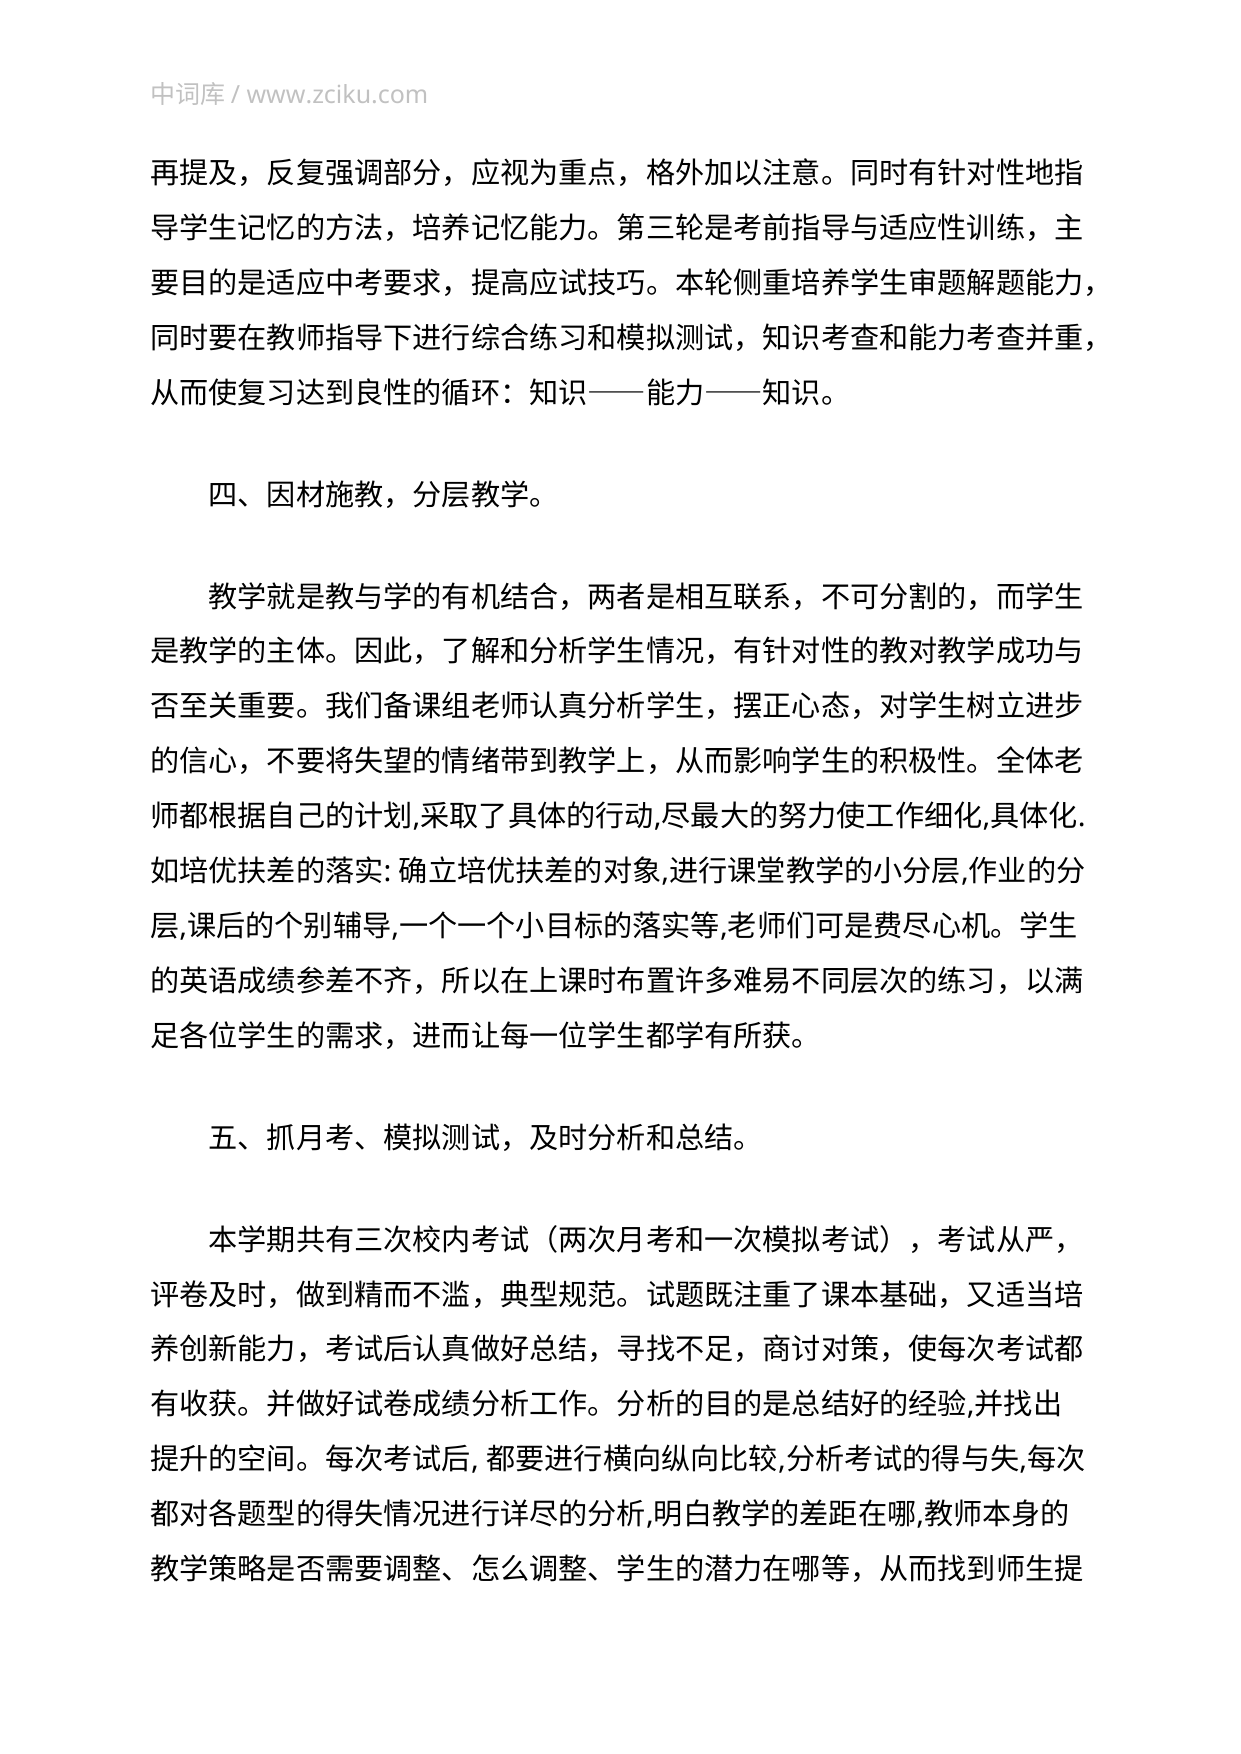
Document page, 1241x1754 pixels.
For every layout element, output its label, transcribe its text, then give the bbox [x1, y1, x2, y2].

text 四、因材施教，分层教学。 [150, 471, 1090, 514]
text 教学就是教与学的有机结合，两者是相互联系，不可分割的，而学生是教学的主体。因此，了解和分析学生情况，有针对性的教对教学成功与否至关重要。我们备课组老师认真分析学生，摆正心态，对学生树立进步的信心，不要将失望的情绪带到教学上，从而影响学生的积极性。全体老师都根据自己的计划,采取了具体的行动,尽最大的努力使工作细化,具体化.如培优扶差的落实: 确立培优扶差的对象,进行课堂教学的小分层,作业的分层,课后的个别辅导,一个一个小目标的落实等,老师们可是费尽心机。学生的英语成绩参差不齐，所以在上课时布置许多难易不同层次的练习，以满足各位学生的需求，进而让每一位学生都学有所获。 [150, 573, 1090, 1055]
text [150, 150, 1090, 412]
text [150, 1216, 1090, 1588]
text 五、抓月考、模拟测试，及时分析和总结。 [150, 1114, 1090, 1157]
